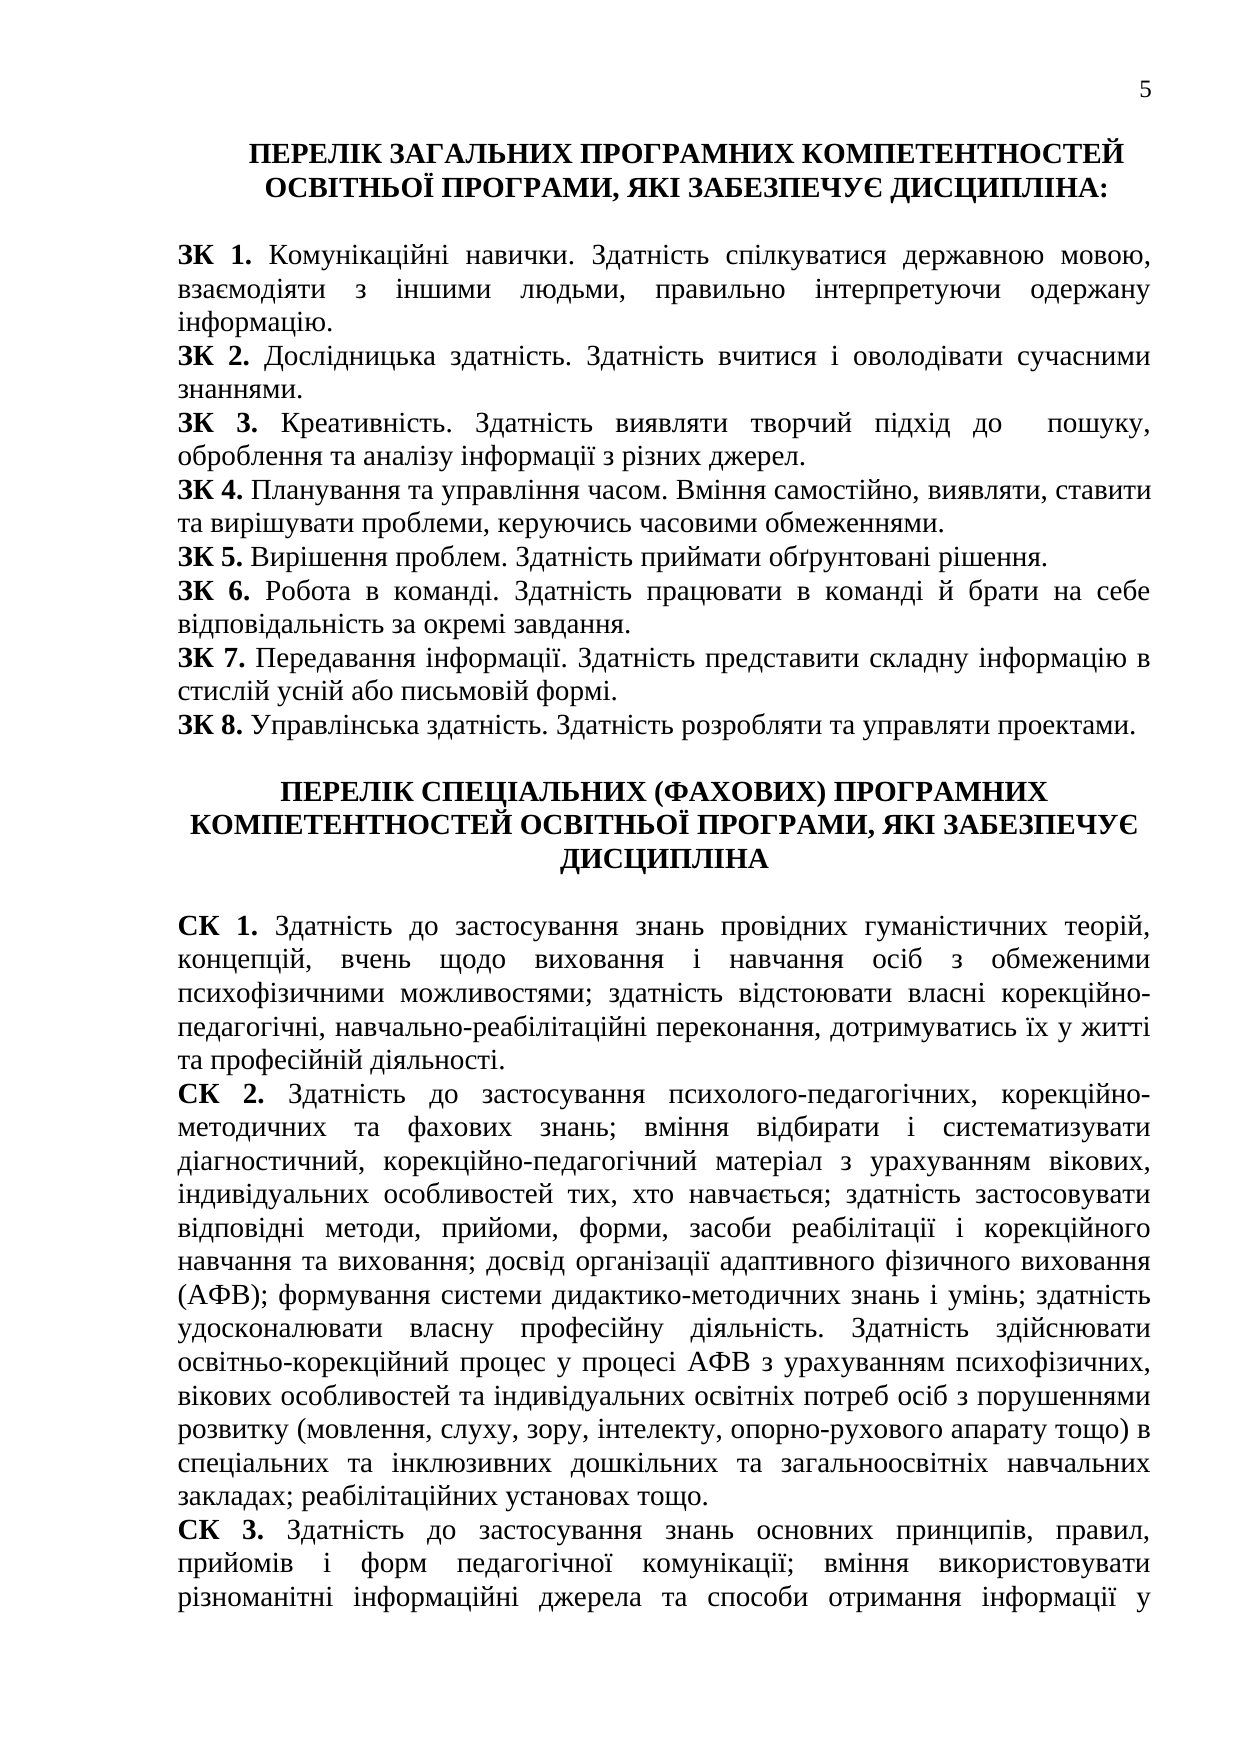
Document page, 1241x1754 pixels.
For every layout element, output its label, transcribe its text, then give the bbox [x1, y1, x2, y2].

text ЗК 2. Дослідницька здатність. Здатність вчитися і оволодівати сучасними знаннями. [177, 338, 1152, 405]
text ЗК 6. Робота в команді. Здатність працювати в команді й брати на себе відповідальність за окремі завдання. [177, 573, 1152, 640]
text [177, 1512, 1152, 1612]
text ПЕРЕЛІК ЗАГАЛЬНИХ ПРОГРАМНИХ КОМПЕТЕНТНОСТЕЙ ОСВІТНЬОЇ ПРОГРАМИ, ЯКІ ЗАБЕЗПЕЧУЄ ДИСЦИПЛІНА: [222, 137, 1152, 204]
text ЗК 4. Планування та управління часом. Вміння самостійно, виявляти, ставити та вирішувати проблеми, керуючись часовими обмеженнями. [177, 472, 1152, 539]
text ЗК 7. Передавання інформації. Здатність представити складну інформацію в стислій усній або письмовій формі. [177, 640, 1152, 707]
text ЗК 3. Креативність. Здатність виявляти творчий підхід до пошуку, оброблення та аналізу інформації з різних джерел. [177, 405, 1152, 472]
text СК 1. Здатність до застосування знань провідних гуманістичних теорій, концепцій, вчень щодо виховання і навчання осіб з обмеженими психофізичними можливостями; здатність відстоювати власні корекційно-педагогічні, навчально-реабілітаційні переконання, дотримуватись їх у житті та професійній діяльності. [177, 908, 1152, 1076]
text СК 2. Здатність до застосування психолого-педагогічних, корекційно-методичних та фахових знань; вміння відбирати і систематизувати діагностичний, корекційно-педагогічний матеріал з урахуванням вікових, індивідуальних особливостей тих, хто навчається; здатність застосовувати відповідні методи, прийоми, форми, засоби реабілітації і корекційного навчання та виховання; досвід організації адаптивного фізичного виховання (АФВ); формування системи дидактико-методичних знань і умінь; здатність удосконалювати власну професійну діяльність. Здатність здійснювати освітньо-корекційний процес у процесі АФВ з урахуванням психофізичних, вікових особливостей та індивідуальних освітніх потреб осіб з порушеннями розвитку (мовлення, слуху, зору, інтелекту, опорно-рухового апарату тощо) в спеціальних та інклюзивних дошкільних та загальноосвітніх навчальних закладах; реабілітаційних установах тощо. [177, 1076, 1152, 1512]
text ПЕРЕЛІК СПЕЦІАЛЬНИХ (ФАХОВИХ) ПРОГРАМНИХ КОМПЕТЕНТНОСТЕЙ ОСВІТНЬОЇ ПРОГРАМИ, ЯКІ ЗАБЕЗПЕЧУЄ ДИСЦИПЛІНА [177, 774, 1152, 874]
text ЗК 8. Управлінська здатність. Здатність розробляти та управляти проектами. [177, 707, 1152, 740]
text ЗК 5. Вирішення проблем. Здатність приймати обґрунтовані рішення. [177, 539, 1152, 573]
text ЗК 1. Комунікаційні навички. Здатність спілкуватися державною мовою, взаємодіяти з іншими людьми, правильно інтерпретуючи одержану інформацію. [177, 237, 1152, 338]
